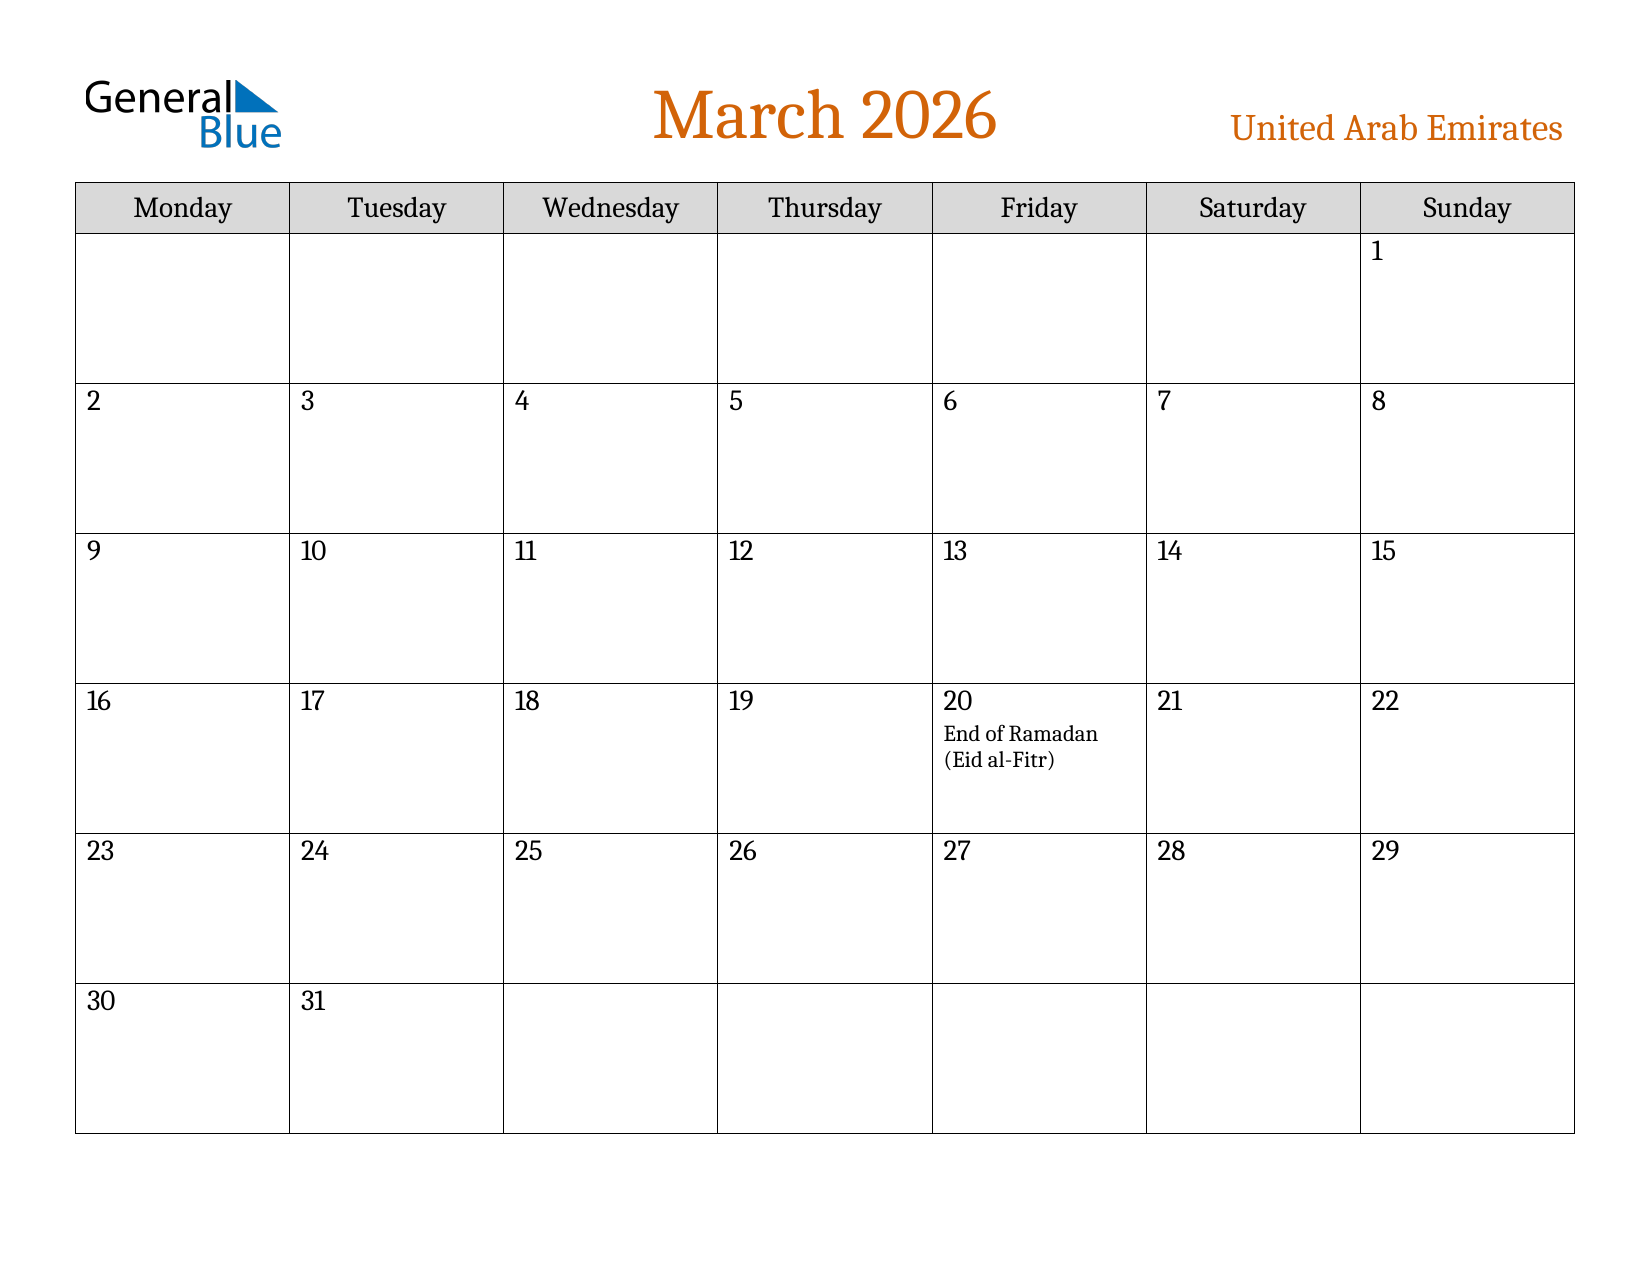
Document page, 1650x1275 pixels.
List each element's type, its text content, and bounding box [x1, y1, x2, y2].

table_cell [504, 1020, 717, 1133]
table_cell 6 [933, 384, 1146, 420]
table_cell 17 [290, 684, 503, 720]
table_header March 2026 [504, 75, 1146, 182]
table_cell 8 [1361, 384, 1574, 420]
table_cell 4 [504, 384, 717, 420]
table_cell [290, 420, 503, 533]
table_cell Thursday [718, 183, 932, 233]
table_cell [1147, 570, 1360, 683]
table_cell [718, 870, 932, 983]
table_cell [1361, 870, 1574, 983]
table_cell 13 [933, 534, 1146, 570]
table_cell 2 [76, 384, 289, 420]
table_cell 9 [76, 534, 289, 570]
table_cell [933, 234, 1146, 270]
table_cell [290, 270, 503, 383]
table_cell [290, 234, 503, 270]
table_cell [1147, 1020, 1360, 1133]
table_cell [1361, 1020, 1574, 1133]
table_header [76, 75, 503, 182]
table_cell [76, 234, 289, 270]
table_cell 27 [933, 834, 1146, 870]
table_cell [933, 984, 1146, 1020]
table_cell 12 [718, 534, 932, 570]
table_cell [504, 984, 717, 1020]
table_cell [1147, 420, 1360, 533]
table_header United Arab Emirates [1146, 75, 1574, 182]
table_cell 26 [718, 834, 932, 870]
table_cell 10 [290, 534, 503, 570]
table_cell [504, 270, 717, 383]
table_cell 20 [933, 684, 1146, 720]
table_cell 19 [718, 684, 932, 720]
table_cell 31 [290, 984, 503, 1020]
table_cell 25 [504, 834, 717, 870]
table_cell [1361, 570, 1574, 683]
table_cell [718, 270, 932, 383]
table_cell [504, 420, 717, 533]
table_cell [1147, 870, 1360, 983]
table_cell [504, 720, 717, 833]
table_cell [1361, 984, 1574, 1020]
table_cell 18 [504, 684, 717, 720]
table_cell [76, 1020, 289, 1133]
table_cell [718, 984, 932, 1020]
table_cell 29 [1361, 834, 1574, 870]
table_cell 21 [1147, 684, 1360, 720]
table_cell [933, 270, 1146, 383]
table_cell [504, 870, 717, 983]
table_cell Monday [76, 183, 289, 233]
table_cell [1361, 270, 1574, 383]
table_cell [76, 570, 289, 683]
table_cell [76, 870, 289, 983]
table_cell 24 [290, 834, 503, 870]
table_cell [1361, 420, 1574, 533]
table_cell 16 [76, 684, 289, 720]
table_cell 23 [76, 834, 289, 870]
table_cell 30 [76, 984, 289, 1020]
table_cell 11 [504, 534, 717, 570]
picture [86, 80, 281, 148]
table_cell [718, 1020, 932, 1133]
table_cell [290, 870, 503, 983]
table_cell [76, 420, 289, 533]
table_cell [933, 570, 1146, 683]
table_cell [718, 570, 932, 683]
table_cell [1147, 270, 1360, 383]
table_cell [290, 570, 503, 683]
table_cell [1147, 234, 1360, 270]
table_cell [504, 570, 717, 683]
table_cell [1147, 720, 1360, 833]
table_cell [290, 1020, 503, 1133]
table_cell [933, 420, 1146, 533]
table_cell [718, 420, 932, 533]
table_cell [933, 870, 1146, 983]
table_cell [718, 234, 932, 270]
table_cell Tuesday [290, 183, 503, 233]
table_cell 7 [1147, 384, 1360, 420]
table_cell 1 [1361, 234, 1574, 270]
table_cell [76, 720, 289, 833]
table_cell 28 [1147, 834, 1360, 870]
table_cell [718, 720, 932, 833]
table_cell [504, 234, 717, 270]
table_cell [290, 720, 503, 833]
table_cell 14 [1147, 534, 1360, 570]
table_cell 22 [1361, 684, 1574, 720]
table_cell Sunday [1361, 183, 1574, 233]
table_cell Wednesday [504, 183, 717, 233]
table_cell 3 [290, 384, 503, 420]
table_cell 15 [1361, 534, 1574, 570]
table_cell 5 [718, 384, 932, 420]
table_cell Friday [933, 183, 1146, 233]
table_cell Saturday [1147, 183, 1360, 233]
table_cell [1147, 984, 1360, 1020]
table_cell End of Ramadan (Eid al-Fitr) [933, 720, 1146, 833]
table_cell [1361, 720, 1574, 833]
table_cell [933, 1020, 1146, 1133]
table_cell [76, 270, 289, 383]
